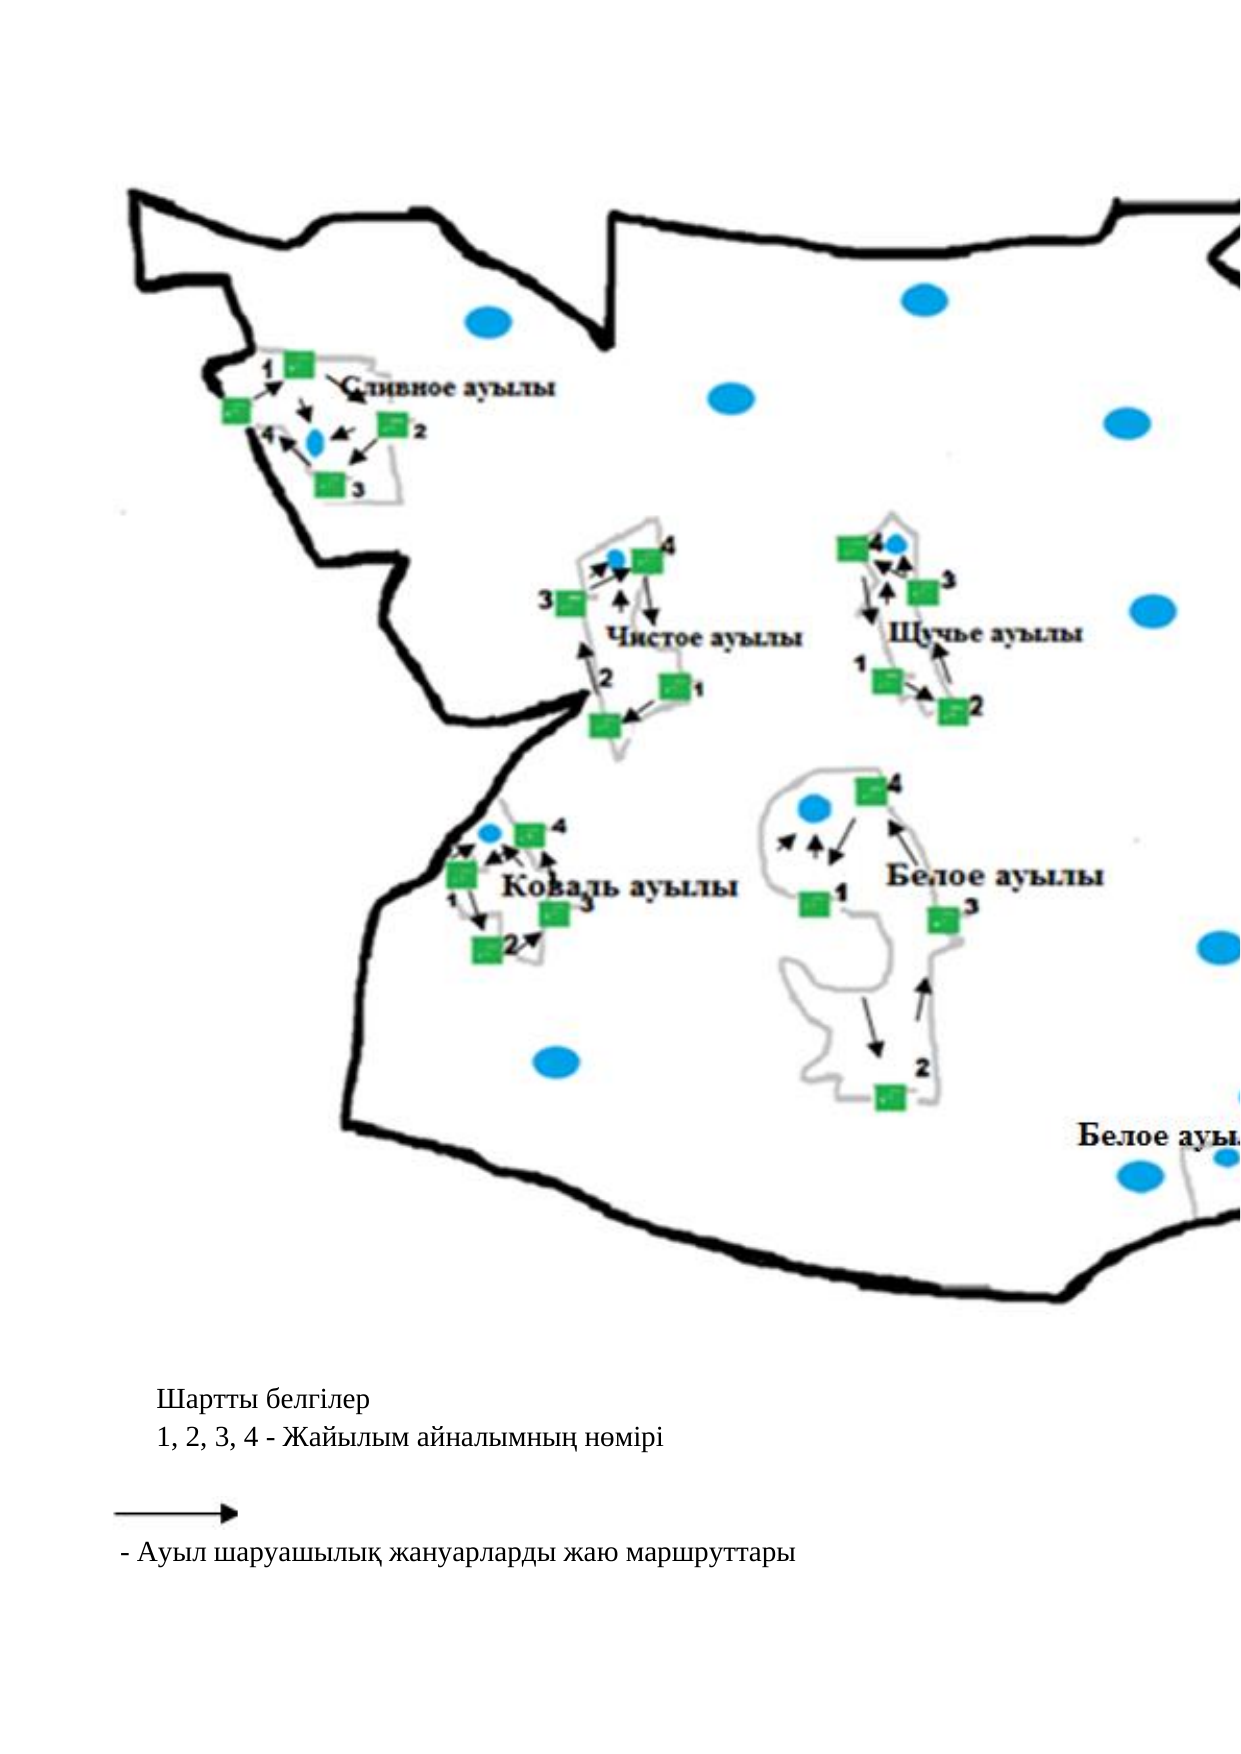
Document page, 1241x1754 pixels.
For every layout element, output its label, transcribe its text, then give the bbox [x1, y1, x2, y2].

text - Ауыл шаруашылық жануарларды жаю маршруттары [112, 1534, 1128, 1597]
text 1, 2, 3, 4 - Жайылым айналымның нөмірі [112, 1419, 1128, 1453]
text Шартты белгілер [112, 1381, 1128, 1414]
picture [112, 150, 1241, 1317]
picture [112, 1496, 238, 1530]
